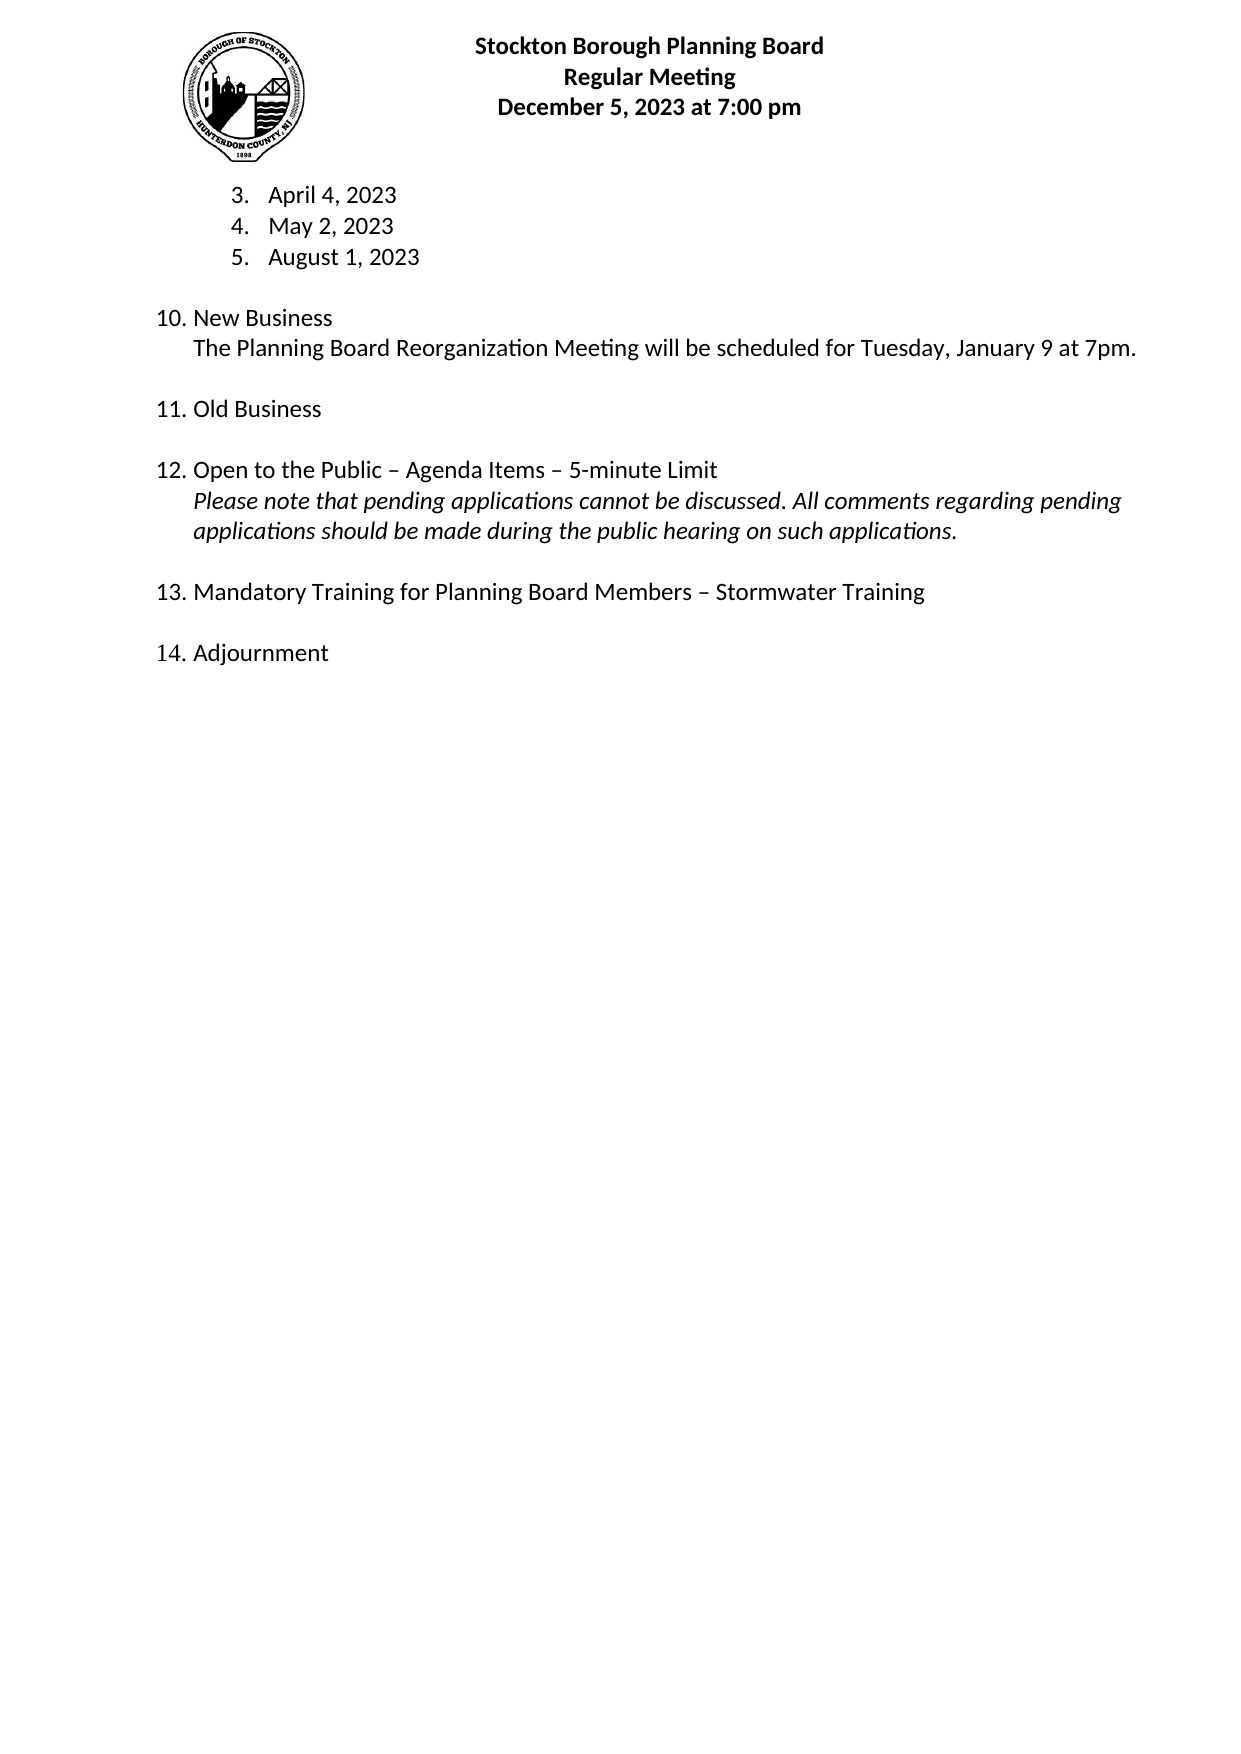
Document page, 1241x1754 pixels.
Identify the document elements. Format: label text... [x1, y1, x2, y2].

list Mandatory Training for Planning Board Members – Stormwater Training [156, 576, 1181, 607]
list Adjournment [156, 637, 1181, 668]
list April 4, 2023 [231, 179, 1181, 210]
list New Business [156, 302, 1181, 332]
text The Planning Board Reorganization Meeting will be scheduled for Tuesday, January 9 at 7pm. [193, 332, 1181, 363]
list Open to the Public – Agenda Items – 5-minute Limit Please note that pending applications cannot be discussed. All comments regarding pending applications should be made during the public hearing on such applications. [156, 454, 1181, 546]
list May 2, 2023 [231, 210, 1181, 241]
list August 1, 2023 [231, 241, 1181, 271]
list Old Business [156, 393, 1181, 424]
picture [182, 32, 305, 162]
